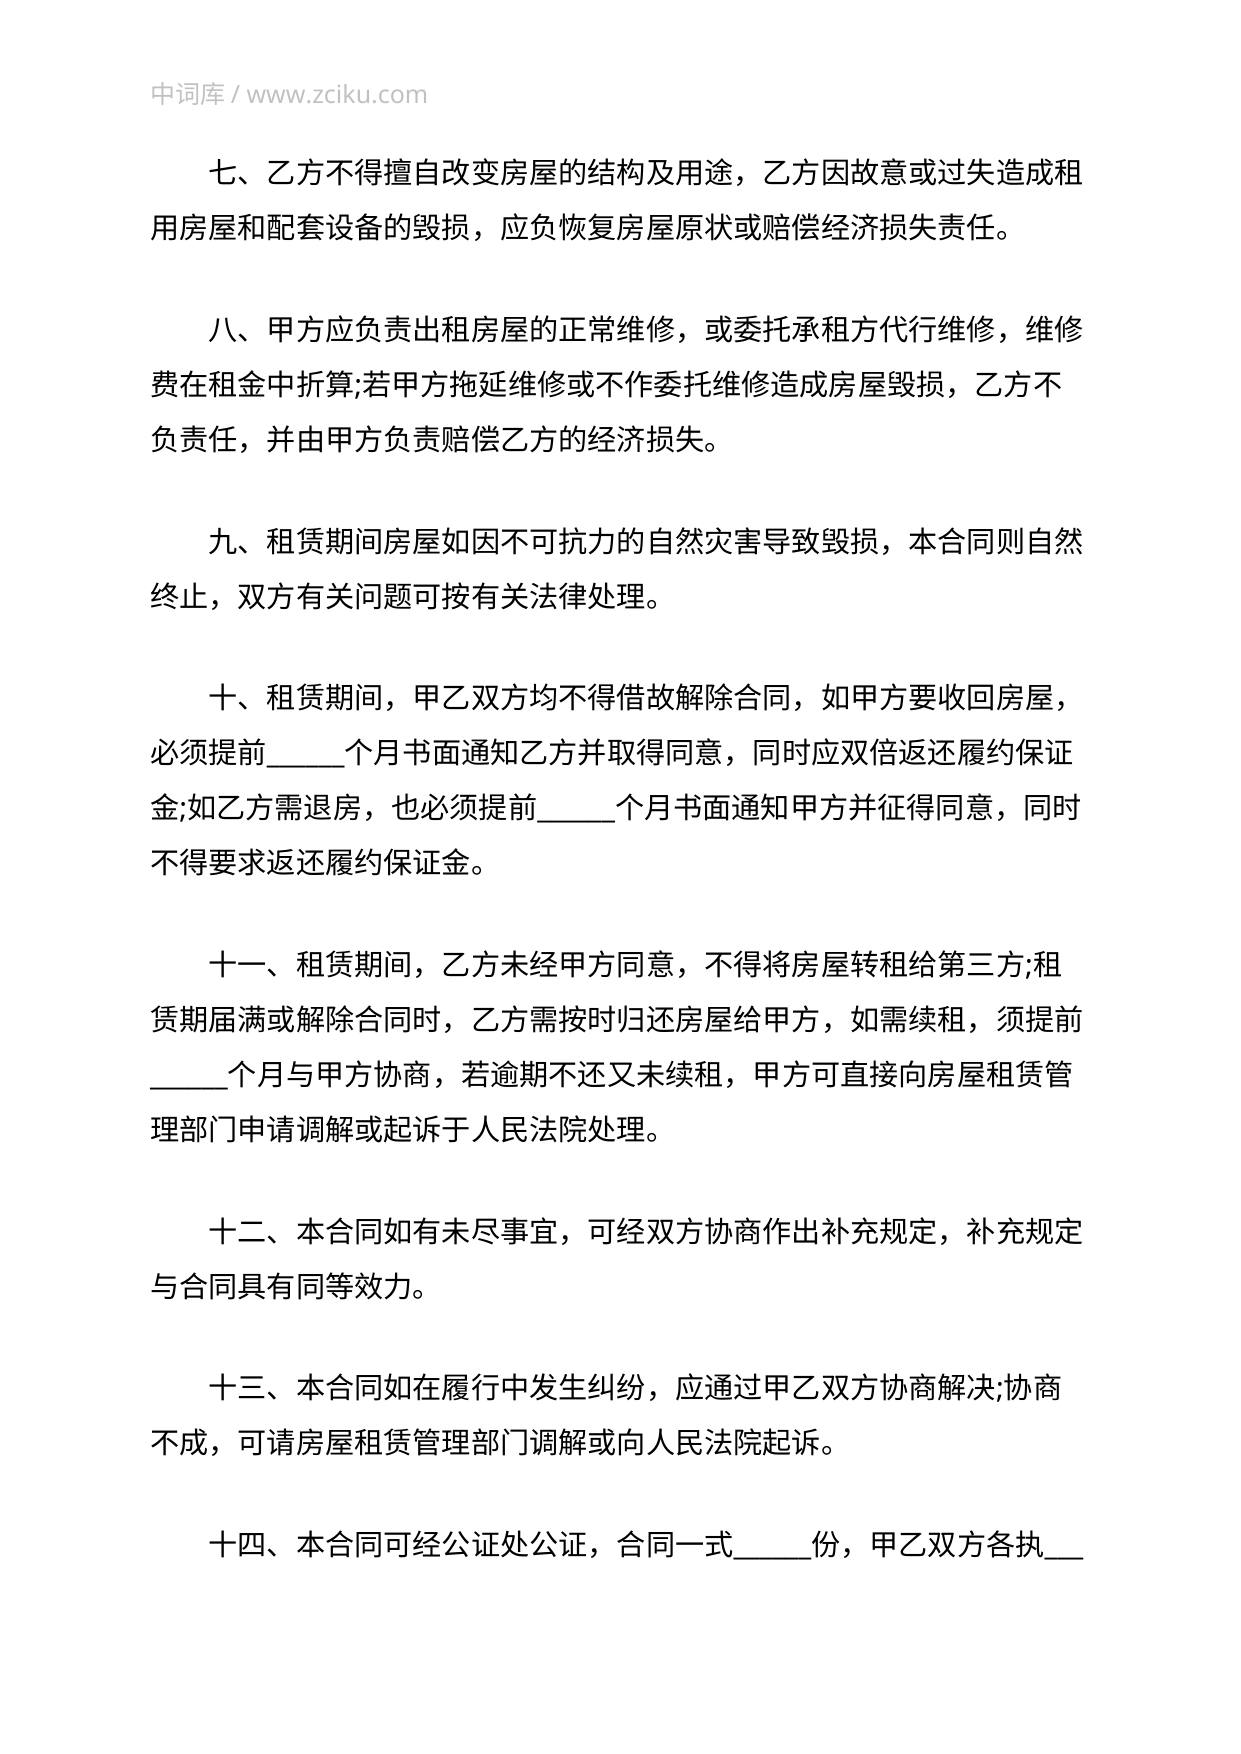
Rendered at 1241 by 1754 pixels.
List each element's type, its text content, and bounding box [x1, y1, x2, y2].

text 九、租赁期间房屋如因不可抗力的自然灾害导致毁损，本合同则自然终止，双方有关问题可按有关法律处理。 [150, 518, 1090, 616]
text 十二、本合同如有未尽事宜，可经双方协商作出补充规定，补充规定与合同具有同等效力。 [150, 1208, 1090, 1306]
text 十三、本合同如在履行中发生纠纷，应通过甲乙双方协商解决;协商不成，可请房屋租赁管理部门调解或向人民法院起诉。 [150, 1365, 1090, 1462]
text 八、甲方应负责出租房屋的正常维修，或委托承租方代行维修，维修费在租金中折算;若甲方拖延维修或不作委托维修造成房屋毁损，乙方不负责任，并由甲方负责赔偿乙方的经济损失。 [150, 307, 1090, 459]
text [150, 1522, 1090, 1564]
text 十、租赁期间，甲乙双方均不得借故解除合同，如甲方要收回房屋，必须提前______个月书面通知乙方并取得同意，同时应双倍返还履约保证金;如乙方需退房，也必须提前______个月书面通知甲方并征得同意，同时不得要求返还履约保证金。 [150, 675, 1090, 882]
text 七、乙方不得擅自改变房屋的结构及用途，乙方因故意或过失造成租用房屋和配套设备的毁损，应负恢复房屋原状或赔偿经济损失责任。 [150, 150, 1090, 247]
text 十一、租赁期间，乙方未经甲方同意，不得将房屋转租给第三方;租赁期届满或解除合同时，乙方需按时归还房屋给甲方，如需续租，须提前______个月与甲方协商，若逾期不还又未续租，甲方可直接向房屋租赁管理部门申请调解或起诉于人民法院处理。 [150, 942, 1090, 1149]
